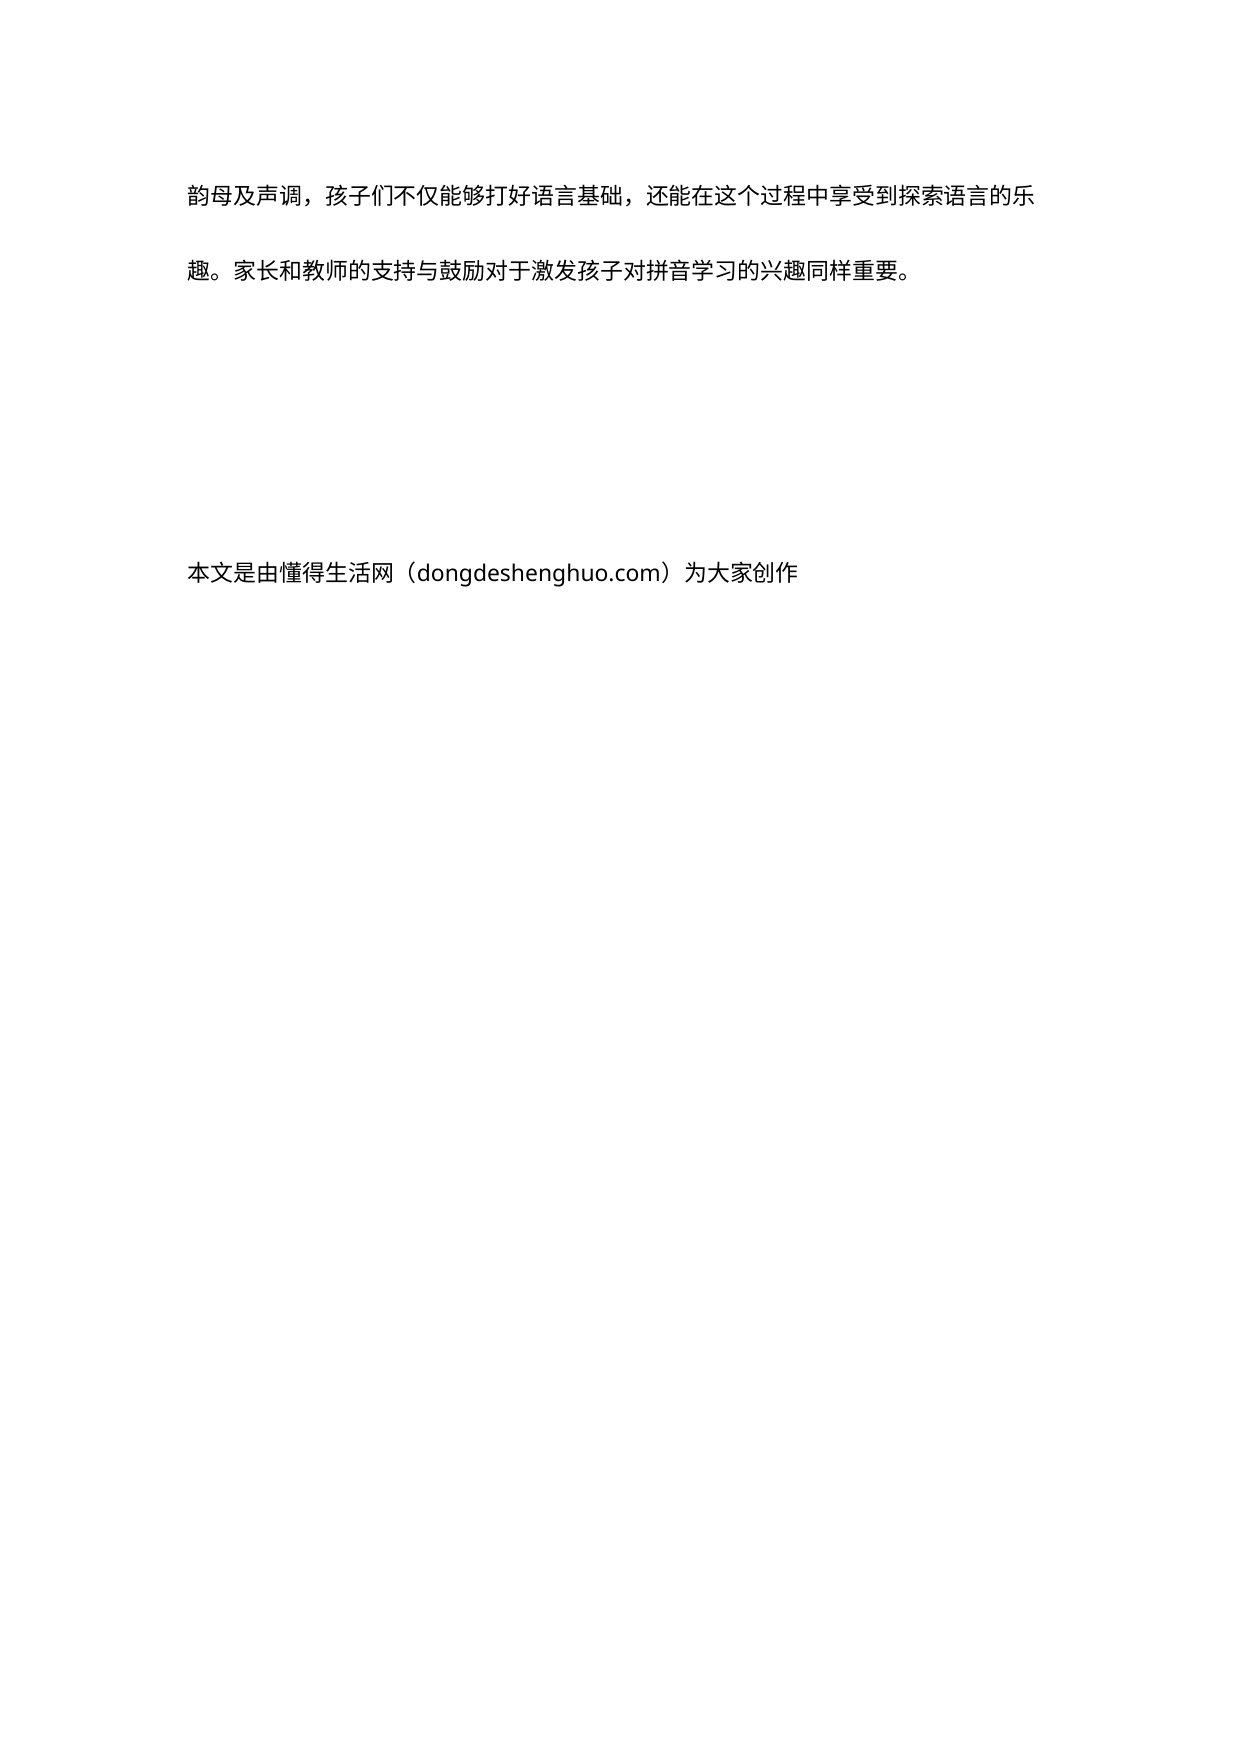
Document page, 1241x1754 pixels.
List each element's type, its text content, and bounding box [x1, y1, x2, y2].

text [187, 162, 1053, 302]
text 本文是由懂得生活网（dongdeshenghuo.com）为大家创作 [187, 539, 1053, 604]
